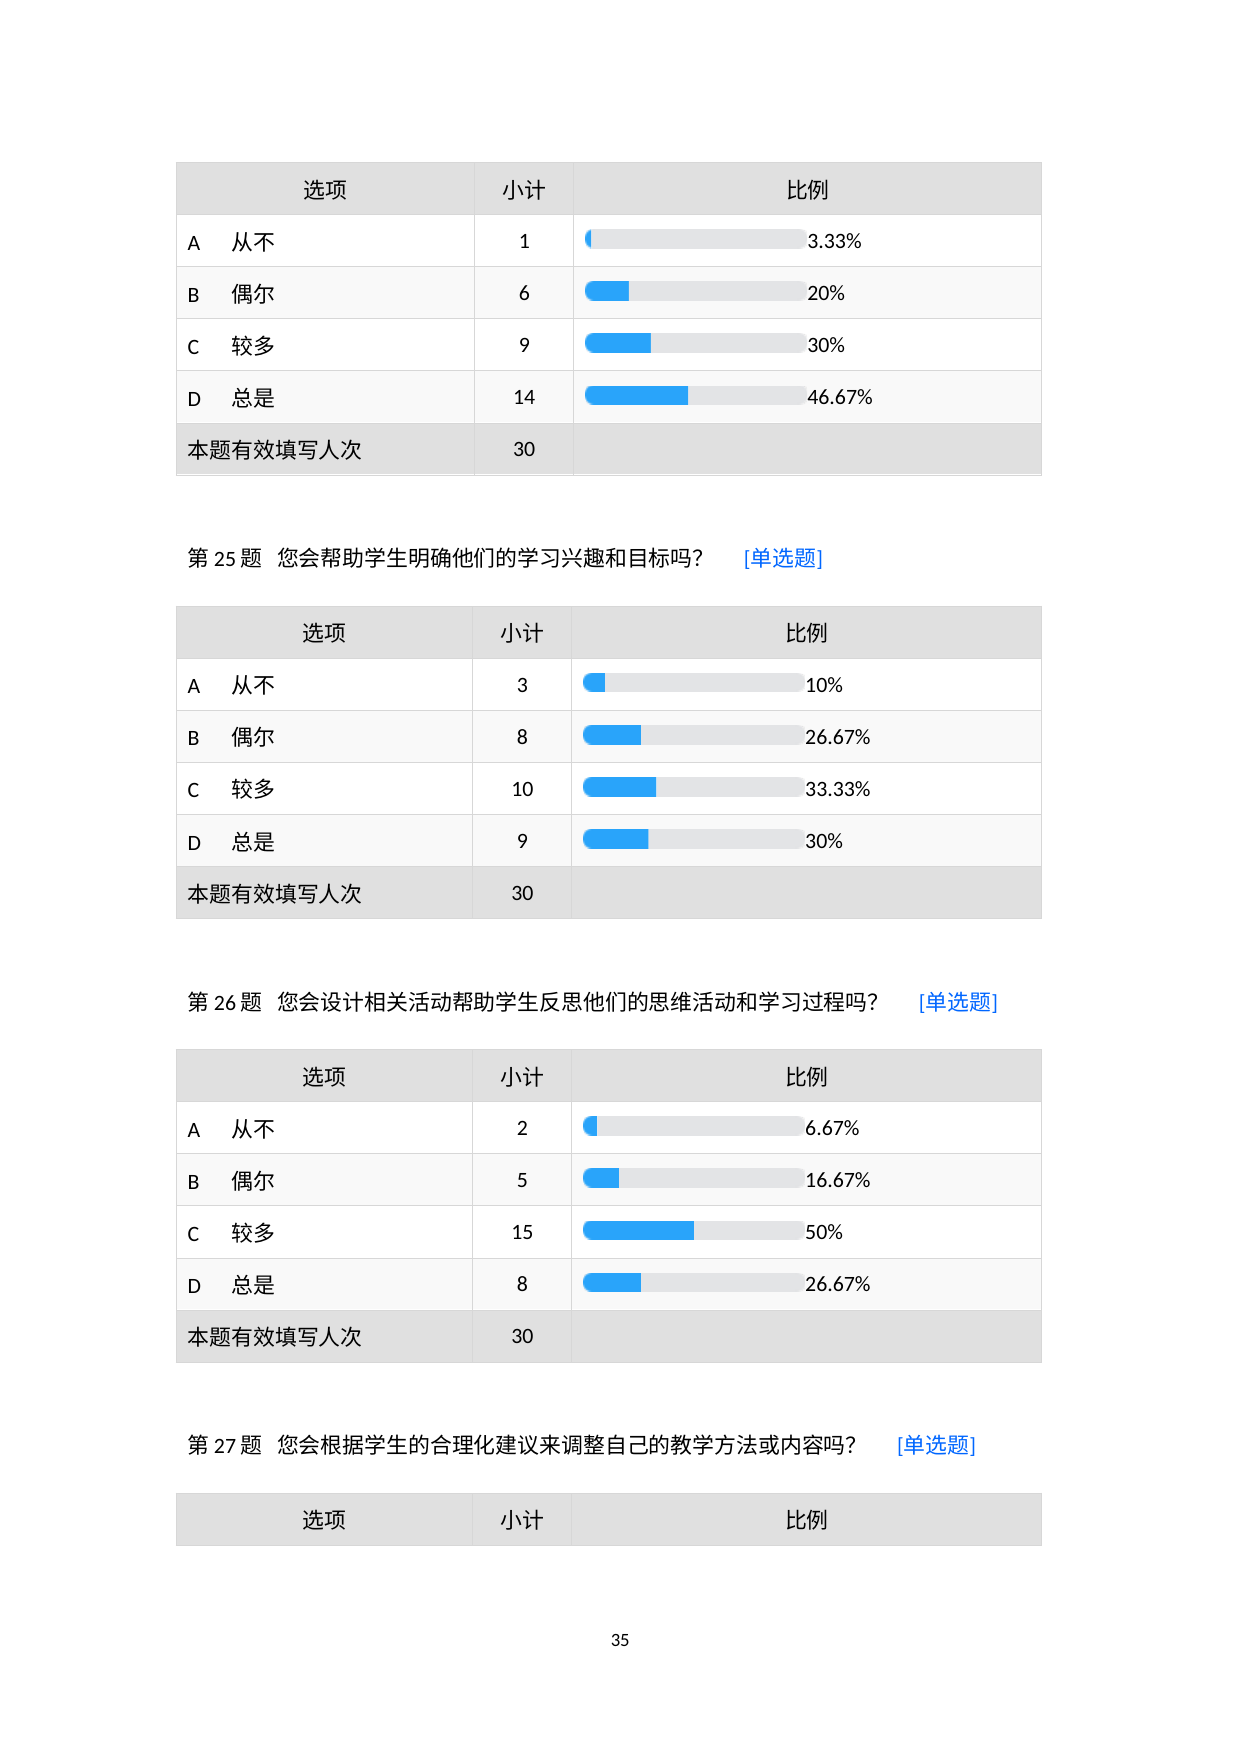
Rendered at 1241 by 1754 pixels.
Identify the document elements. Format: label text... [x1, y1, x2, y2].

table_cell 20% [574, 267, 1041, 318]
table_cell 6.67% [572, 1102, 1041, 1153]
table_cell 46.67% [574, 371, 1041, 422]
picture [583, 1168, 805, 1188]
table_cell 9 [473, 815, 571, 866]
table_cell 3.33% [574, 215, 1041, 266]
picture [583, 1116, 805, 1136]
picture [583, 829, 805, 849]
table_header 选项 [177, 1050, 472, 1101]
table_cell 5 [473, 1154, 571, 1205]
table_cell C 较多 [177, 1206, 472, 1257]
table_cell A 从不 [177, 1102, 472, 1153]
table_cell 10% [572, 659, 1041, 710]
table_cell 30 [475, 424, 573, 474]
table_cell A 从不 [177, 215, 474, 266]
table_cell 26.67% [572, 1259, 1041, 1309]
picture [585, 281, 808, 301]
table_cell 2 [473, 1102, 571, 1153]
table_cell 1 [475, 215, 573, 266]
table_cell 本题有效填写人次 [177, 1311, 472, 1362]
table_cell 本题有效填写人次 [177, 867, 472, 918]
picture [585, 386, 808, 405]
picture [583, 777, 805, 797]
picture [585, 333, 808, 353]
table_header 选项 [177, 1494, 472, 1545]
picture [585, 229, 808, 249]
text 第25题 您会帮助学生明确他们的学习兴趣和目标吗？ [单选题] [187, 541, 1053, 573]
table_cell 本题有效填写人次 [177, 424, 474, 474]
table_cell 8 [473, 1259, 571, 1309]
table_cell C 较多 [177, 763, 472, 814]
table_cell 10 [473, 763, 571, 814]
table_cell 6 [475, 267, 573, 318]
table_cell B 偶尔 [177, 711, 472, 762]
table_header 小计 [473, 1494, 571, 1545]
table_header 比例 [572, 1050, 1041, 1101]
table_cell 9 [475, 319, 573, 370]
picture [583, 725, 805, 745]
table_cell D 总是 [177, 1259, 472, 1309]
table_cell [572, 867, 1041, 918]
table_cell D 总是 [177, 815, 472, 866]
picture [583, 1273, 805, 1292]
table_header 小计 [475, 163, 573, 214]
table_cell 33.33% [572, 763, 1041, 814]
table_cell 30% [574, 319, 1041, 370]
table_cell A 从不 [177, 659, 472, 710]
table_cell [574, 424, 1041, 474]
table_header 比例 [574, 163, 1041, 214]
text 第27题 您会根据学生的合理化建议来调整自己的教学方法或内容吗？ [单选题] [187, 1428, 1053, 1460]
table_cell 14 [475, 371, 573, 422]
table_cell C 较多 [177, 319, 474, 370]
table_header 选项 [177, 607, 472, 658]
table_header 比例 [572, 607, 1041, 658]
table_cell 30% [572, 815, 1041, 866]
table_cell 3 [473, 659, 571, 710]
picture [583, 1221, 805, 1240]
table_cell 8 [473, 711, 571, 762]
table_cell B 偶尔 [177, 267, 474, 318]
table_header 比例 [572, 1494, 1041, 1545]
table_cell 16.67% [572, 1154, 1041, 1205]
table_cell 50% [572, 1206, 1041, 1257]
table_cell 26.67% [572, 711, 1041, 762]
text 第26题 您会设计相关活动帮助学生反思他们的思维活动和学习过程吗？ [单选题] [187, 984, 1053, 1017]
table_cell 30 [473, 1311, 571, 1362]
picture [583, 673, 805, 692]
table_cell D 总是 [177, 371, 474, 422]
table_header 选项 [177, 163, 474, 214]
table_cell B 偶尔 [177, 1154, 472, 1205]
table_header 小计 [473, 1050, 571, 1101]
table_cell 15 [473, 1206, 571, 1257]
table_cell 30 [473, 867, 571, 918]
table_cell [572, 1311, 1041, 1362]
table_header 小计 [473, 607, 571, 658]
